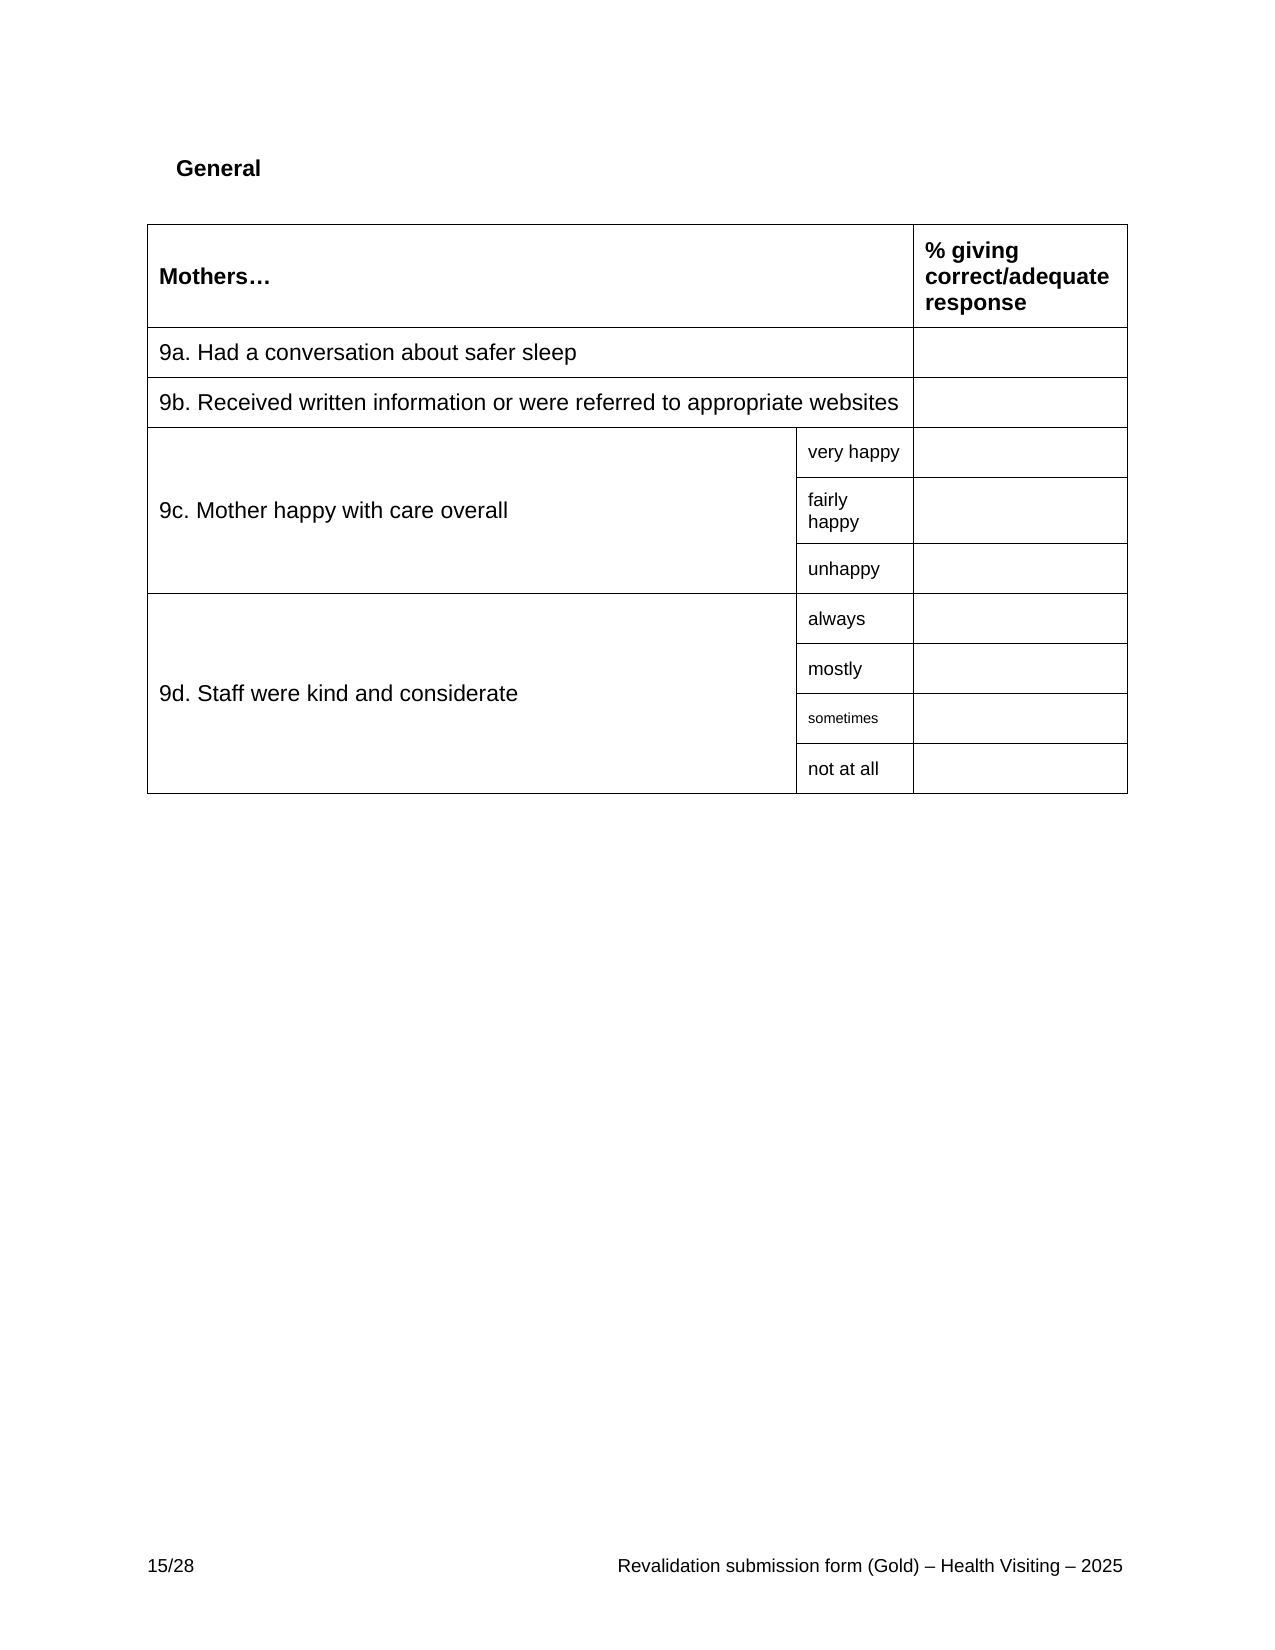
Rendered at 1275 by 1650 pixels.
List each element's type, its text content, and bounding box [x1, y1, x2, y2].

table_header Mothers… [148, 225, 913, 327]
table_cell [914, 428, 1127, 477]
table_cell [914, 744, 1127, 793]
table_cell [914, 594, 1127, 643]
table_cell [914, 328, 1127, 377]
table_cell [914, 478, 1127, 543]
table_cell always [797, 594, 913, 643]
table_cell [914, 644, 1127, 693]
table_cell 9d. Staff were kind and considerate [148, 594, 796, 793]
table_cell 9a. Had a conversation about safer sleep [148, 328, 913, 377]
table_cell fairly happy [797, 478, 913, 543]
table_header % giving correct/adequate response [914, 225, 1127, 327]
table_cell unhappy [797, 544, 913, 593]
table_cell [914, 378, 1127, 427]
table_cell sometimes [797, 694, 913, 743]
table_header General [158, 139, 1114, 198]
table_cell mostly [797, 644, 913, 693]
table_cell 9c. Mother happy with care overall [148, 428, 796, 593]
table_cell [914, 544, 1127, 593]
table_cell 9b. Received written information or were referred to appropriate websites [148, 378, 913, 427]
table_cell [914, 694, 1127, 743]
table_cell not at all [797, 744, 913, 793]
table_cell very happy [797, 428, 913, 477]
